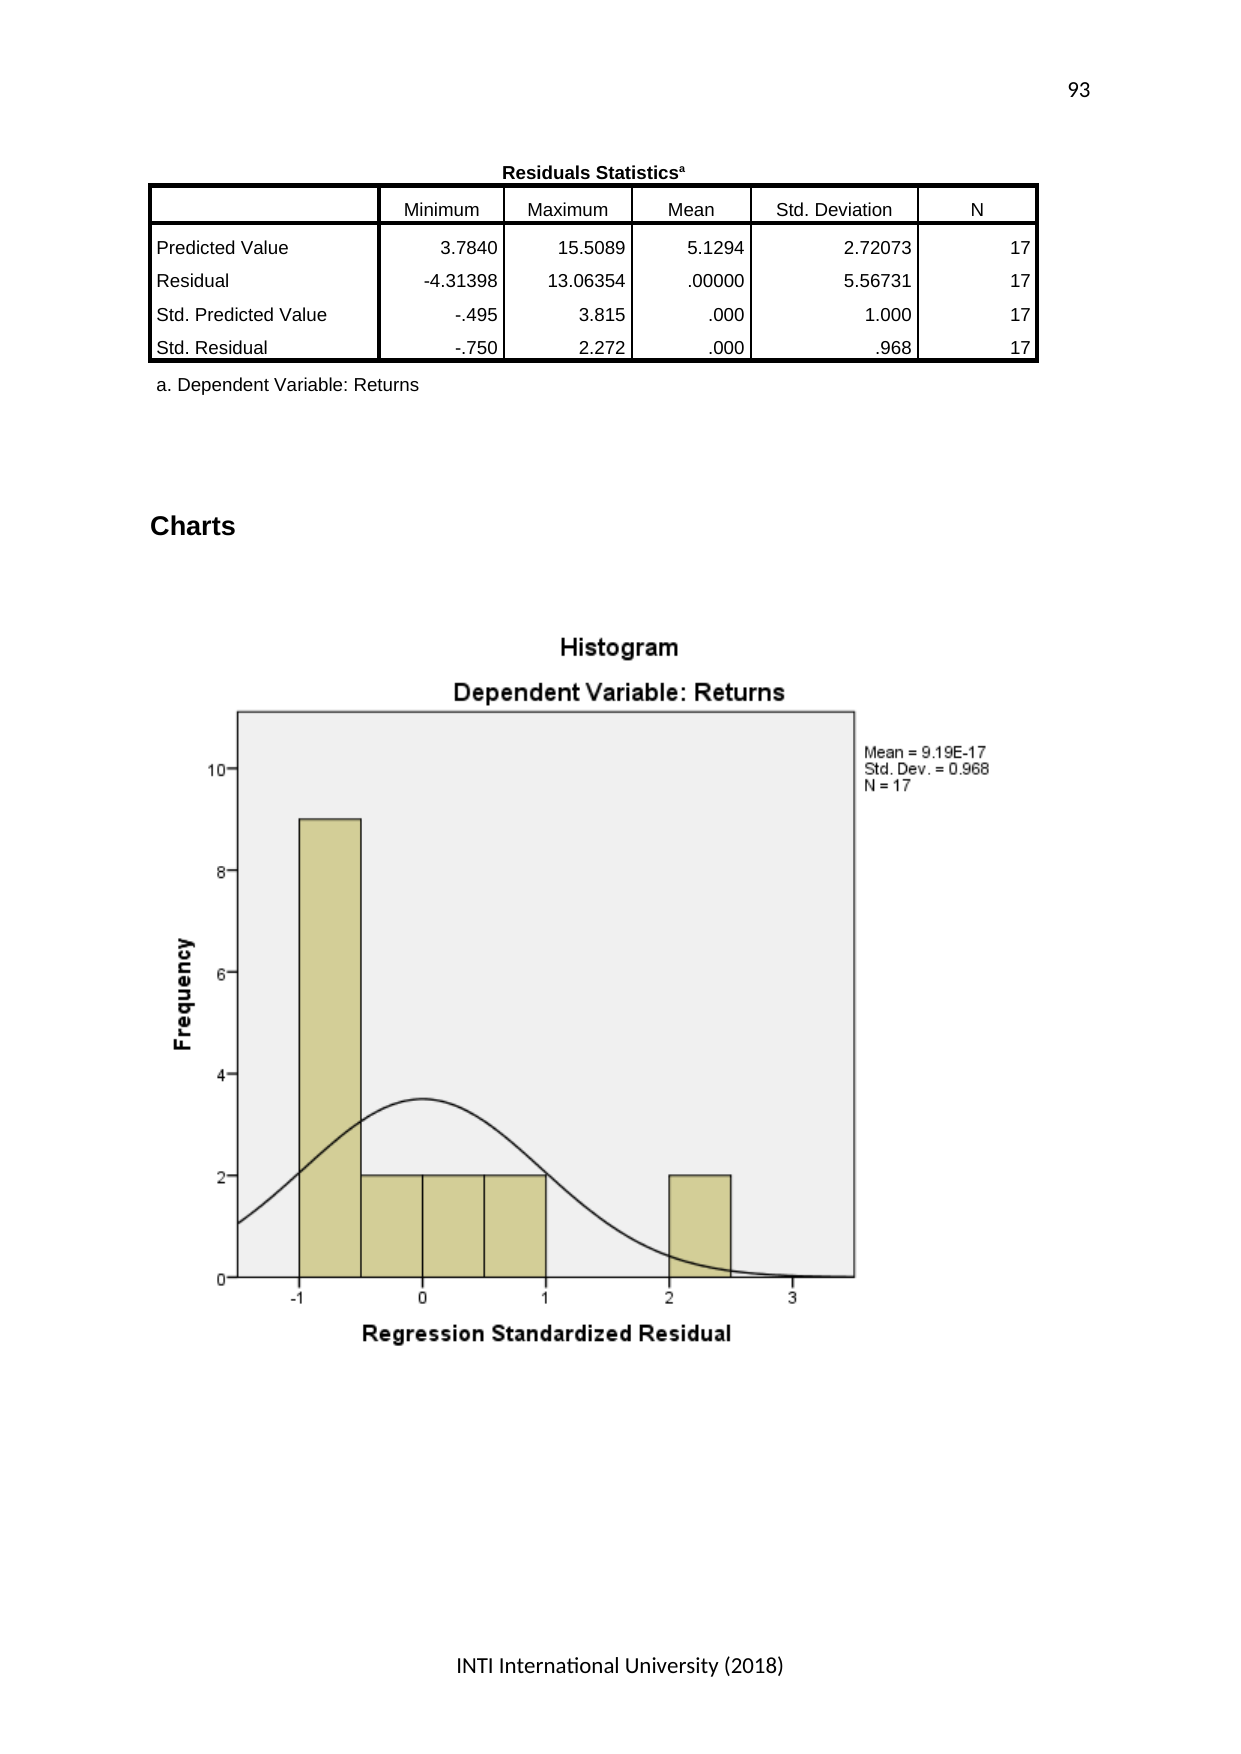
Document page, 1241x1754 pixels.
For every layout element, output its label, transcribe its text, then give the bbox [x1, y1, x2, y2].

text Charts [150, 510, 1090, 542]
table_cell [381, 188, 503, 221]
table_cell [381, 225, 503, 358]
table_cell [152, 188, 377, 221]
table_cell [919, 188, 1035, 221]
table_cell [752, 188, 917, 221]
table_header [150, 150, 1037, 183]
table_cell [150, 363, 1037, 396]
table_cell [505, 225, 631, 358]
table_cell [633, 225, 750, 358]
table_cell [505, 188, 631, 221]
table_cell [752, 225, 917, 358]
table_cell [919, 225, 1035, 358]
picture [150, 614, 1091, 1367]
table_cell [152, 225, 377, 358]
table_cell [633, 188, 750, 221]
